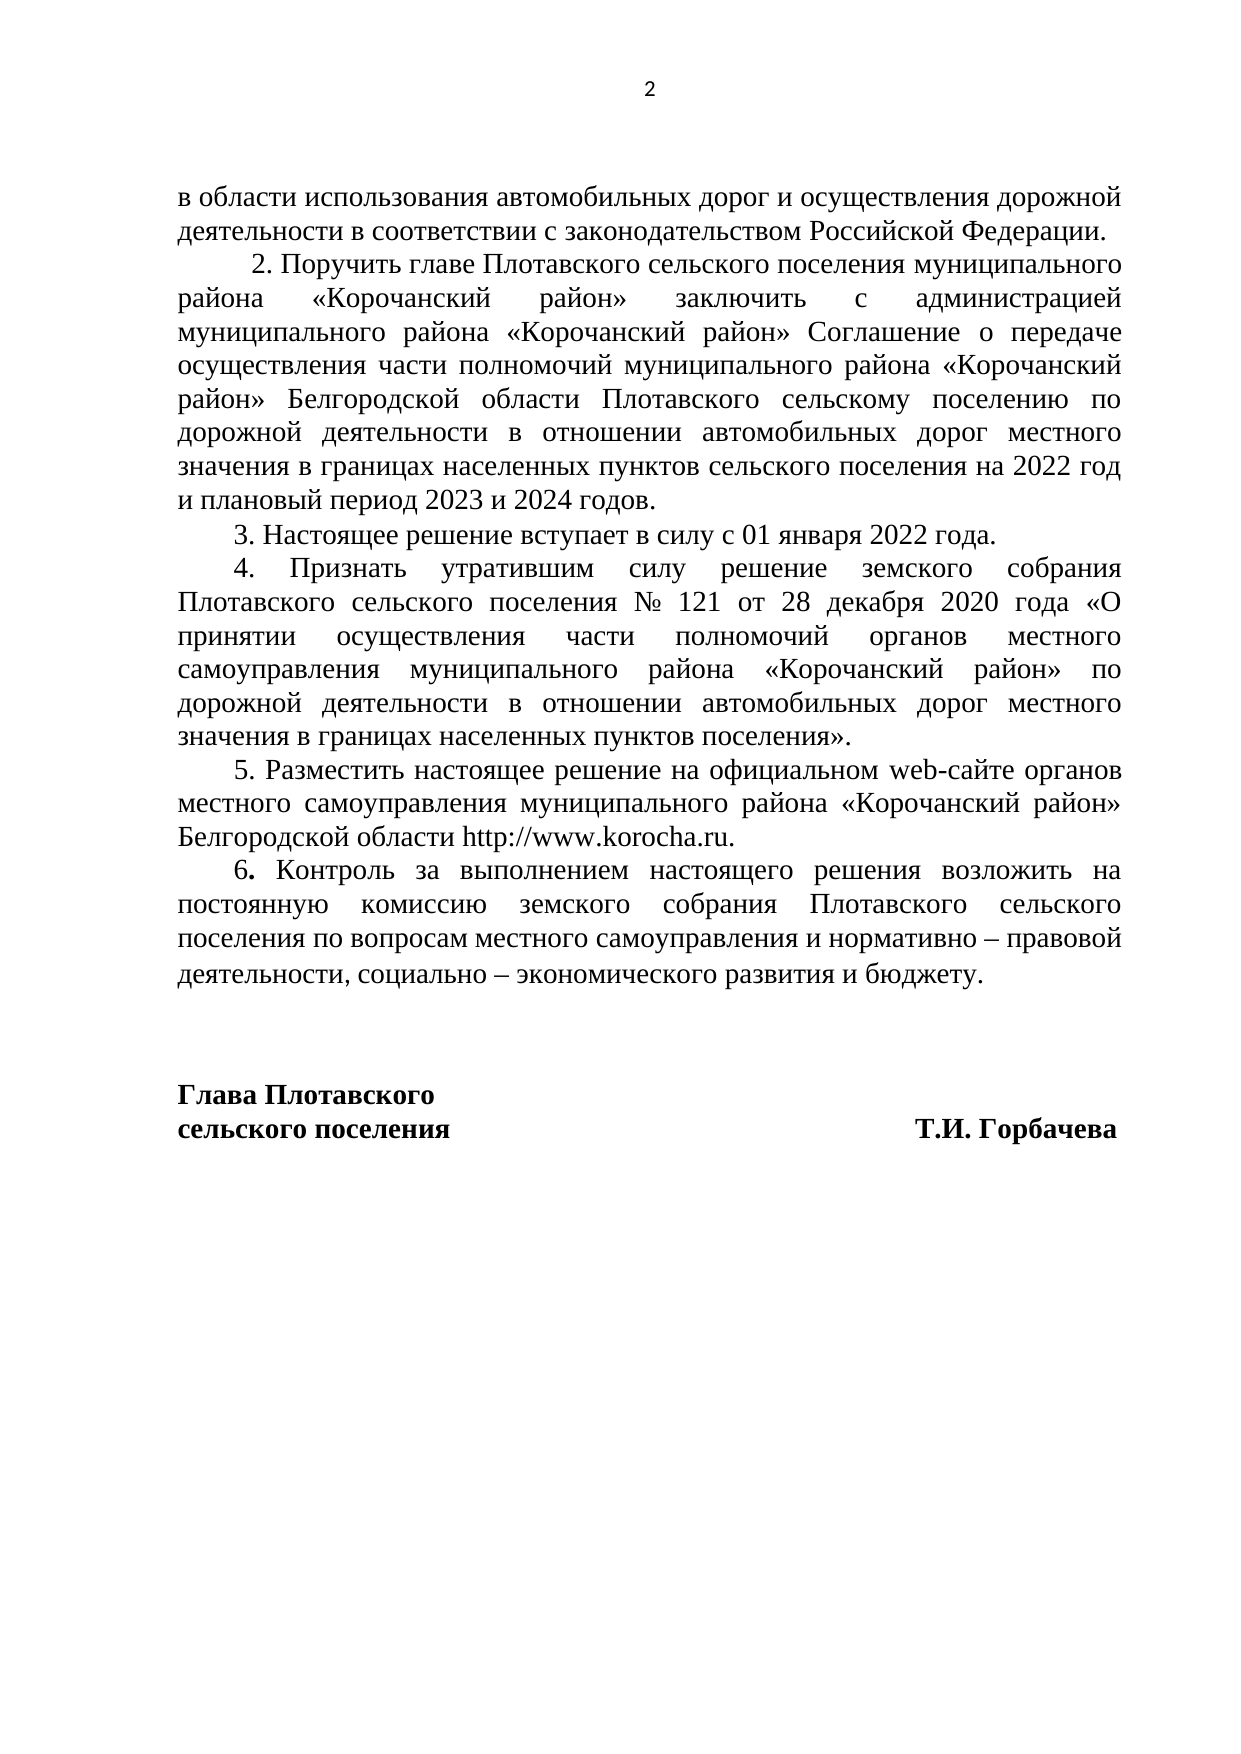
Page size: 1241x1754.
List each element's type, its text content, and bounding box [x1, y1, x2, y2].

text сельского поселения Т.И. Горбачева [177, 1111, 1122, 1144]
text 2. Поручить главе Плотавского сельского поселения муниципального района «Корочанский район» заключить с администрацией муниципального района «Корочанский район» Соглашение о передаче осуществления части полномочий муниципального района «Корочанский район» Белгородской области Плотавского сельскому поселению по дорожной деятельности в отношении автомобильных дорог местного значения в границах населенных пунктов сельского поселения на 2022 год и плановый период 2023 и 2024 годов. [177, 247, 1122, 517]
text 3. Настоящее решение вступает в силу с 01 января 2022 года. [177, 517, 1122, 551]
text 6. Контроль за выполнением настоящего решения возложить на постоянную комиссию земского собрания Плотавского сельского поселения по вопросам местного самоуправления и нормативно – правовой деятельности, социально – экономического развития и бюджету. [177, 852, 1122, 991]
text 5. Разместить настоящее решение на официальном web-сайте органов местного самоуправления муниципального района «Корочанский район» Белгородской области http://www.korocha.ru. [177, 752, 1122, 852]
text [177, 179, 1122, 247]
text Глава Плотавского [177, 1077, 1122, 1111]
text 4. Признать утратившим силу решение земского собрания Плотавского сельского поселения № 121 от 28 декабря 2020 года «О принятии осуществления части полномочий органов местного самоуправления муниципального района «Корочанский район» по дорожной деятельности в отношении автомобильных дорог местного значения в границах населенных пунктов поселения». [177, 551, 1122, 752]
